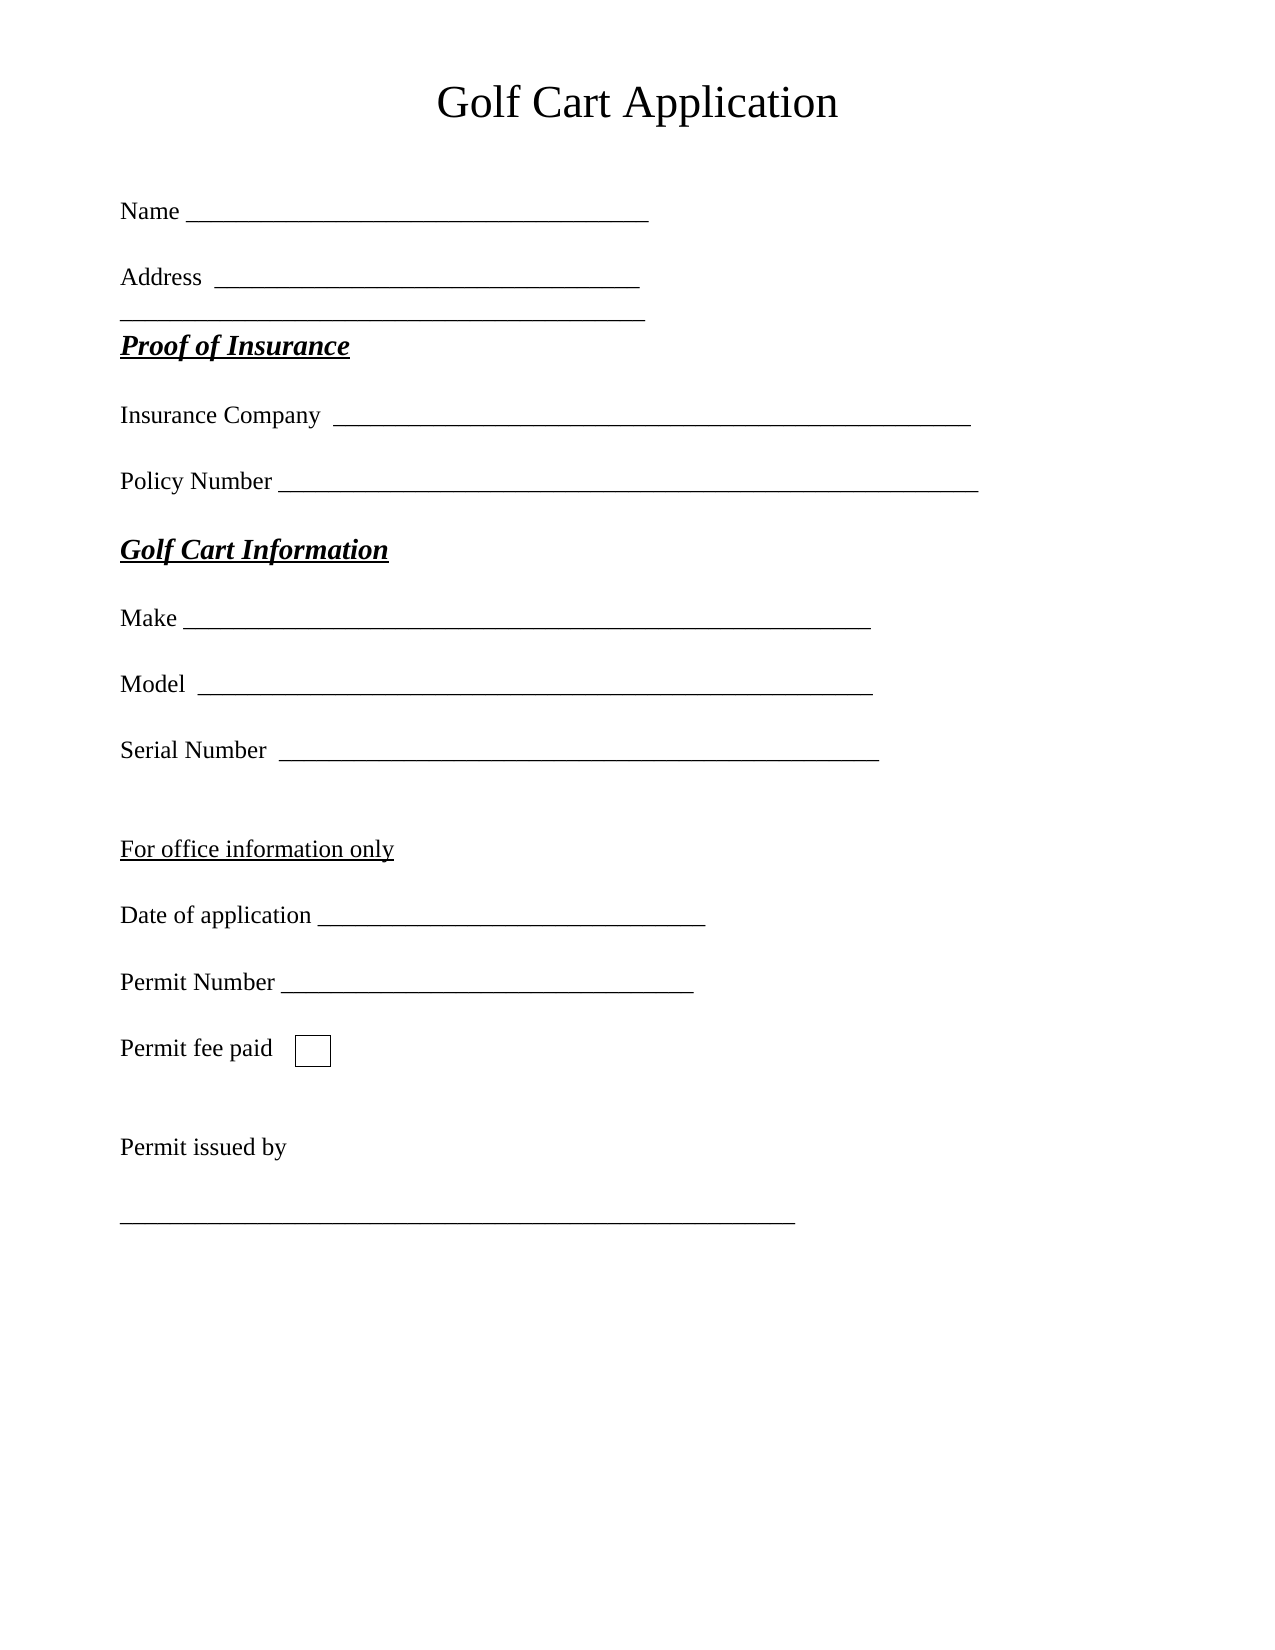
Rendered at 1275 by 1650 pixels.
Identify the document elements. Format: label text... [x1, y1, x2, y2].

text Golf Cart Information [120, 532, 1155, 565]
text Policy Number ________________________________________________________ [120, 466, 1155, 494]
text __________________________________________ [120, 295, 1155, 324]
text Golf Cart Application [120, 75, 1155, 128]
text Make _______________________________________________________ [120, 603, 1155, 632]
text For office information only [120, 834, 1155, 863]
text Model ______________________________________________________ [120, 669, 1155, 698]
text Name _____________________________________ [120, 196, 1155, 225]
text Address __________________________________ [120, 262, 1155, 291]
text Date of application _______________________________ [120, 901, 1155, 929]
text Permit Number _________________________________ [120, 967, 1155, 995]
text Insurance Company ___________________________________________________ [120, 400, 1155, 428]
text Serial Number ________________________________________________ [120, 735, 1155, 764]
text Permit issued by [120, 1132, 1155, 1160]
text Permit fee paid [120, 1033, 1155, 1061]
text Proof of Insurance [120, 328, 1155, 362]
text ______________________________________________________ [120, 1198, 1155, 1226]
